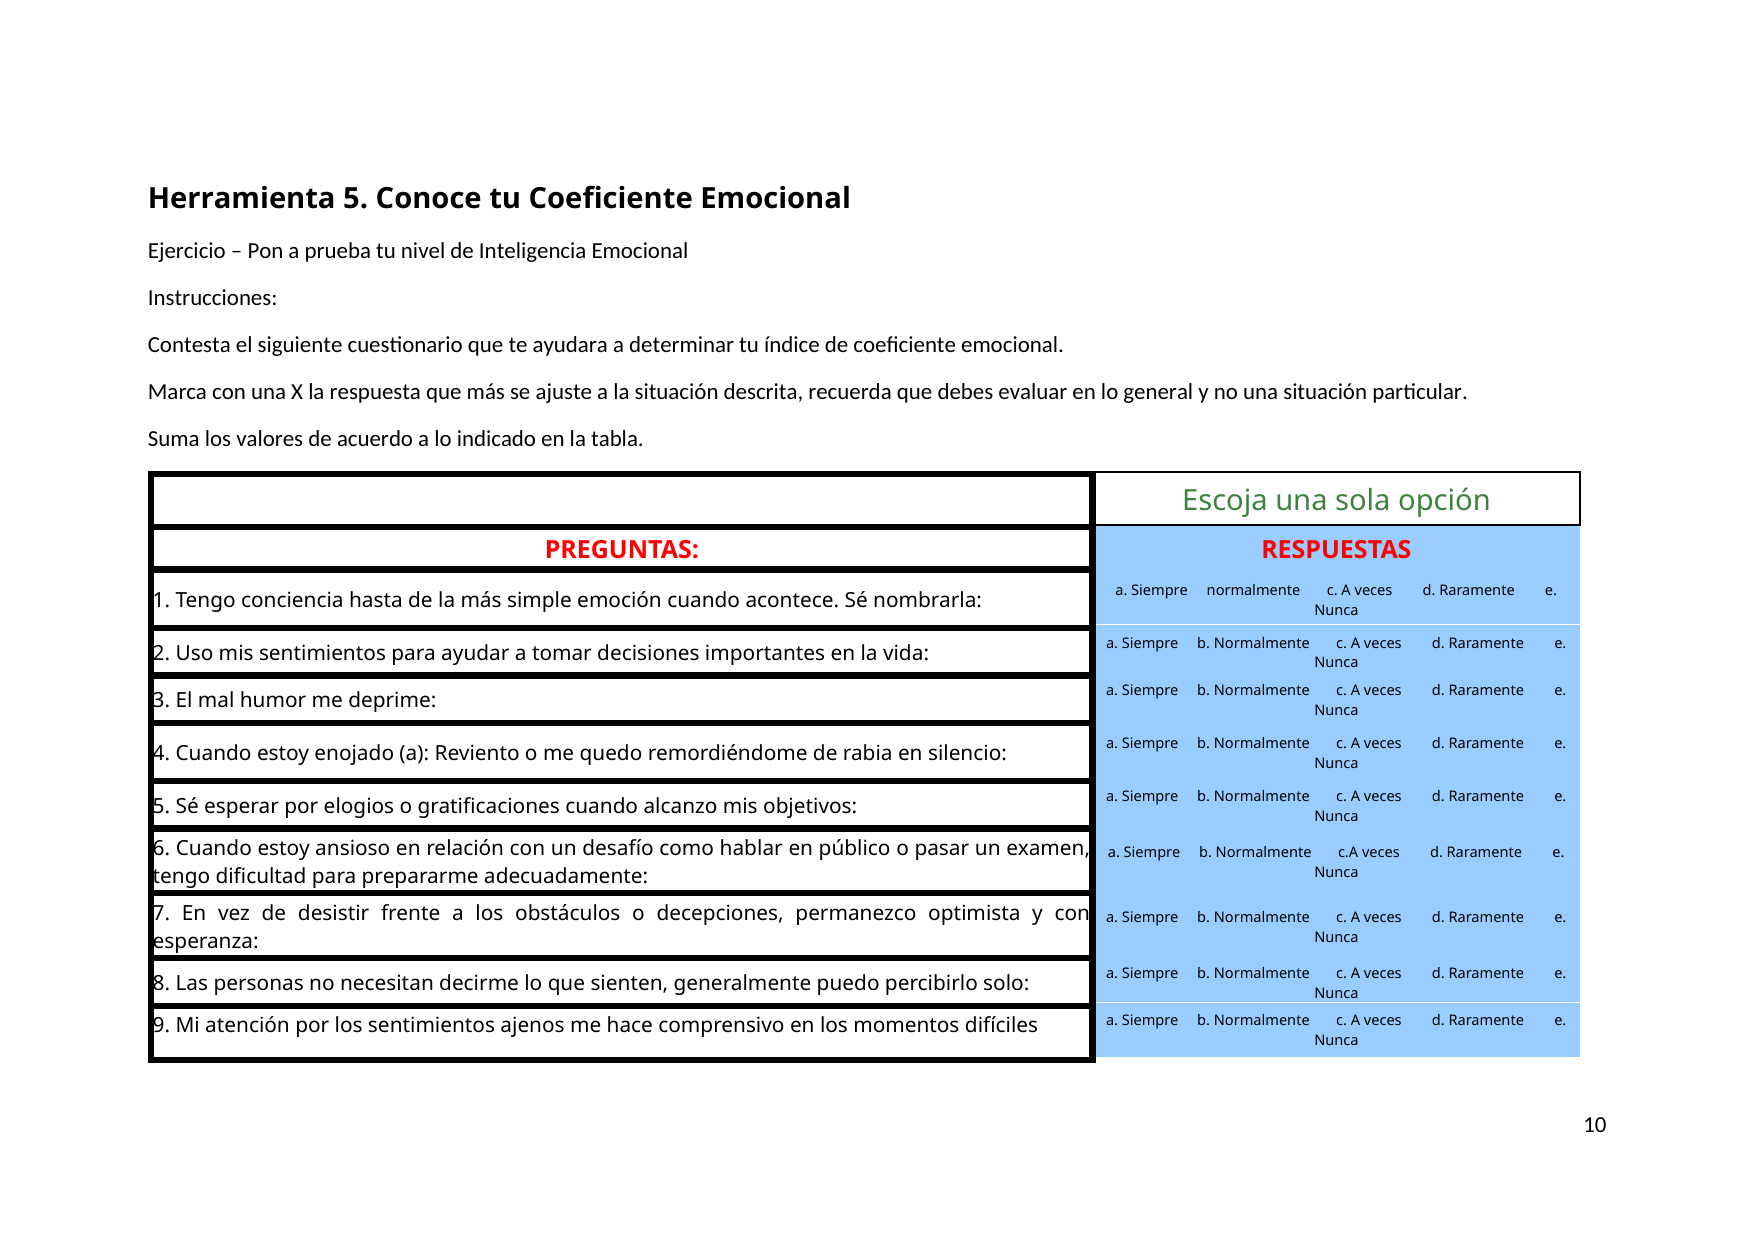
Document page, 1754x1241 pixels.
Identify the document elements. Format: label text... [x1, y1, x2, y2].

table_cell a. Siempre b. Normalmente c. A veces d. Raramente e. Nunca [1096, 672, 1580, 720]
table_cell 2. Uso mis sentimientos para ayudar a tomar decisiones importantes en la vida: [154, 631, 1089, 672]
table_cell 3. El mal humor me deprime: [154, 679, 1089, 720]
table_header [154, 477, 1089, 524]
text Ejercicio – Pon a prueba tu nivel de Inteligencia Emocional [148, 237, 1606, 265]
table_cell PREGUNTAS: [154, 530, 1089, 566]
table_cell 6. Cuando estoy ansioso en relación con un desafío como hablar en público o pasar un examen, tengo dificultad para prepararme adecuadamente: [154, 832, 1089, 890]
table_cell a. Siempre b. Normalmente c. A veces d. Raramente e. Nunca [1096, 720, 1580, 778]
table_cell a. Siempre b. Normalmente c. A veces d. Raramente e. Nunca [1096, 778, 1580, 825]
text Contesta el siguiente cuestionario que te ayudara a determinar tu índice de coeficiente emocional. [148, 330, 1606, 358]
table_cell a. Siempre normalmente c. A veces d. Raramente e. Nunca [1096, 566, 1580, 624]
text Instrucciones: [148, 283, 1606, 312]
table_cell a. Siempre b. Normalmente c. A veces d. Raramente e. Nunca [1096, 890, 1580, 955]
table_cell a. Siempre b. Normalmente c. A veces d. Raramente e. Nunca [1096, 625, 1580, 672]
table_cell RESPUESTAS [1096, 526, 1580, 566]
table_header Escoja una sola opción [1096, 473, 1579, 524]
table_cell 1. Tengo conciencia hasta de la más simple emoción cuando acontece. Sé nombrarla: [154, 573, 1089, 624]
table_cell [154, 1009, 1089, 1057]
text Suma los valores de acuerdo a lo indicado en la tabla. [148, 424, 1606, 452]
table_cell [1096, 1003, 1580, 1057]
table_cell 4. Cuando estoy enojado (a): Reviento o me quedo remordiéndome de rabia en silencio: [154, 726, 1089, 778]
text Marca con una X la respuesta que más se ajuste a la situación descrita, recuerda que debes evaluar en lo general y no una situación particular. [148, 377, 1606, 405]
table_cell 5. Sé esperar por elogios o gratificaciones cuando alcanzo mis objetivos: [154, 784, 1089, 825]
table_cell 8. Las personas no necesitan decirme lo que sienten, generalmente puedo percibirlo solo: [154, 961, 1089, 1002]
text Herramienta 5. Conoce tu Coeficiente Emocional [148, 177, 1606, 217]
table_cell a. Siempre b. Normalmente c.A veces d. Raramente e. Nunca [1096, 825, 1580, 890]
table_cell 7. En vez de desistir frente a los obstáculos o decepciones, permanezco optimista y con esperanza: [154, 896, 1089, 955]
table_cell a. Siempre b. Normalmente c. A veces d. Raramente e. Nunca [1096, 955, 1580, 1002]
